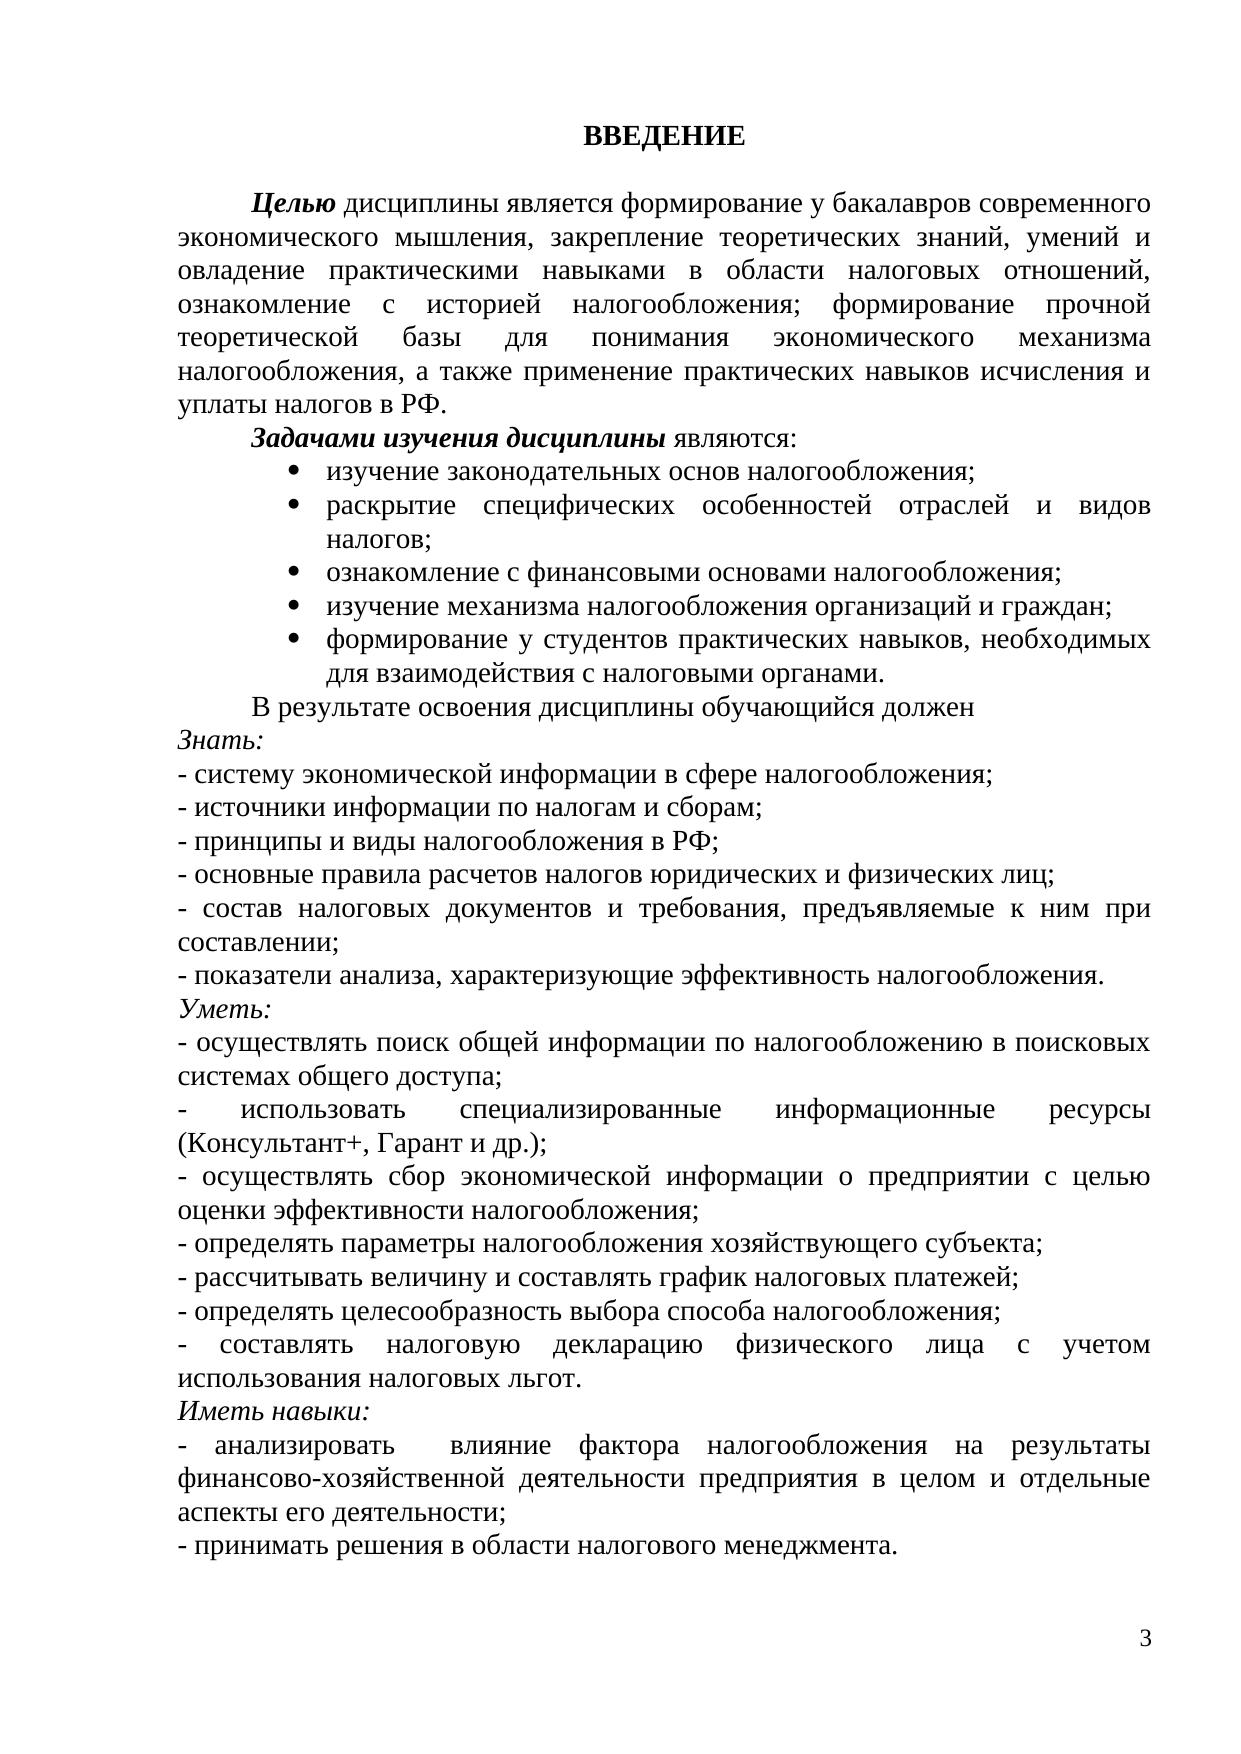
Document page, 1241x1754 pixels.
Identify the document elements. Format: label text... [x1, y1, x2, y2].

text - определять параметры налогообложения хозяйствующего субъекта; [177, 1226, 1152, 1259]
text Уметь: [177, 991, 1152, 1024]
text - состав налоговых документов и требования, предъявляемые к ним при составлении; [177, 890, 1152, 957]
text - анализировать влияние фактора налогообложения на результаты финансово-хозяйственной деятельности предприятия в целом и отдельные аспекты его деятельности; [177, 1427, 1152, 1527]
text Целью дисциплины является формирование у бакалавров современного экономического мышления, закрепление теоретических знаний, умений и овладение практическими навыками в области налоговых отношений, ознакомление с историей налогообложения; формирование прочной теоретической базы для понимания экономического механизма налогообложения, а также применение практических навыков исчисления и уплаты налогов в РФ. [177, 185, 1152, 420]
list изучение механизма налогообложения организаций и граждан; [288, 588, 1152, 622]
list формирование у студентов практических навыков, необходимых для взаимодействия с налоговыми органами. [288, 622, 1152, 689]
text Знать: [177, 722, 1152, 756]
text - рассчитывать величину и составлять график налоговых платежей; [177, 1259, 1152, 1293]
text - основные правила расчетов налогов юридических и физических лиц; [177, 857, 1152, 890]
text - показатели анализа, характеризующие эффективность налогообложения. [177, 957, 1152, 991]
list ознакомление с финансовыми основами налогообложения; [288, 554, 1152, 588]
text ВВЕДЕНИЕ [177, 118, 1152, 152]
list раскрытие специфических особенностей отраслей и видов налогов; [288, 487, 1152, 554]
text - осуществлять сбор экономической информации о предприятии с целью оценки эффективности налогообложения; [177, 1158, 1152, 1226]
text - принципы и виды налогообложения в РФ; [177, 823, 1152, 857]
text - систему экономической информации в сфере налогообложения; [177, 756, 1152, 789]
text - определять целесообразность выбора способа налогообложения; [177, 1293, 1152, 1326]
list изучение законодательных основ налогообложения; [288, 453, 1152, 487]
text - использовать специализированные информационные ресурсы (Консультант+, Гарант и др.); [177, 1091, 1152, 1158]
text - источники информации по налогам и сборам; [177, 789, 1152, 823]
text В результате освоения дисциплины обучающийся должен [177, 689, 1152, 722]
text - осуществлять поиск общей информации по налогообложению в поисковых системах общего доступа; [177, 1024, 1152, 1091]
text Задачами изучения дисциплины являются: [177, 420, 1152, 453]
text - составлять налоговую декларацию физического лица с учетом использования налоговых льгот. [177, 1326, 1152, 1393]
text - принимать решения в области налогового менеджмента. [177, 1527, 1152, 1561]
text Иметь навыки: [177, 1393, 1152, 1427]
